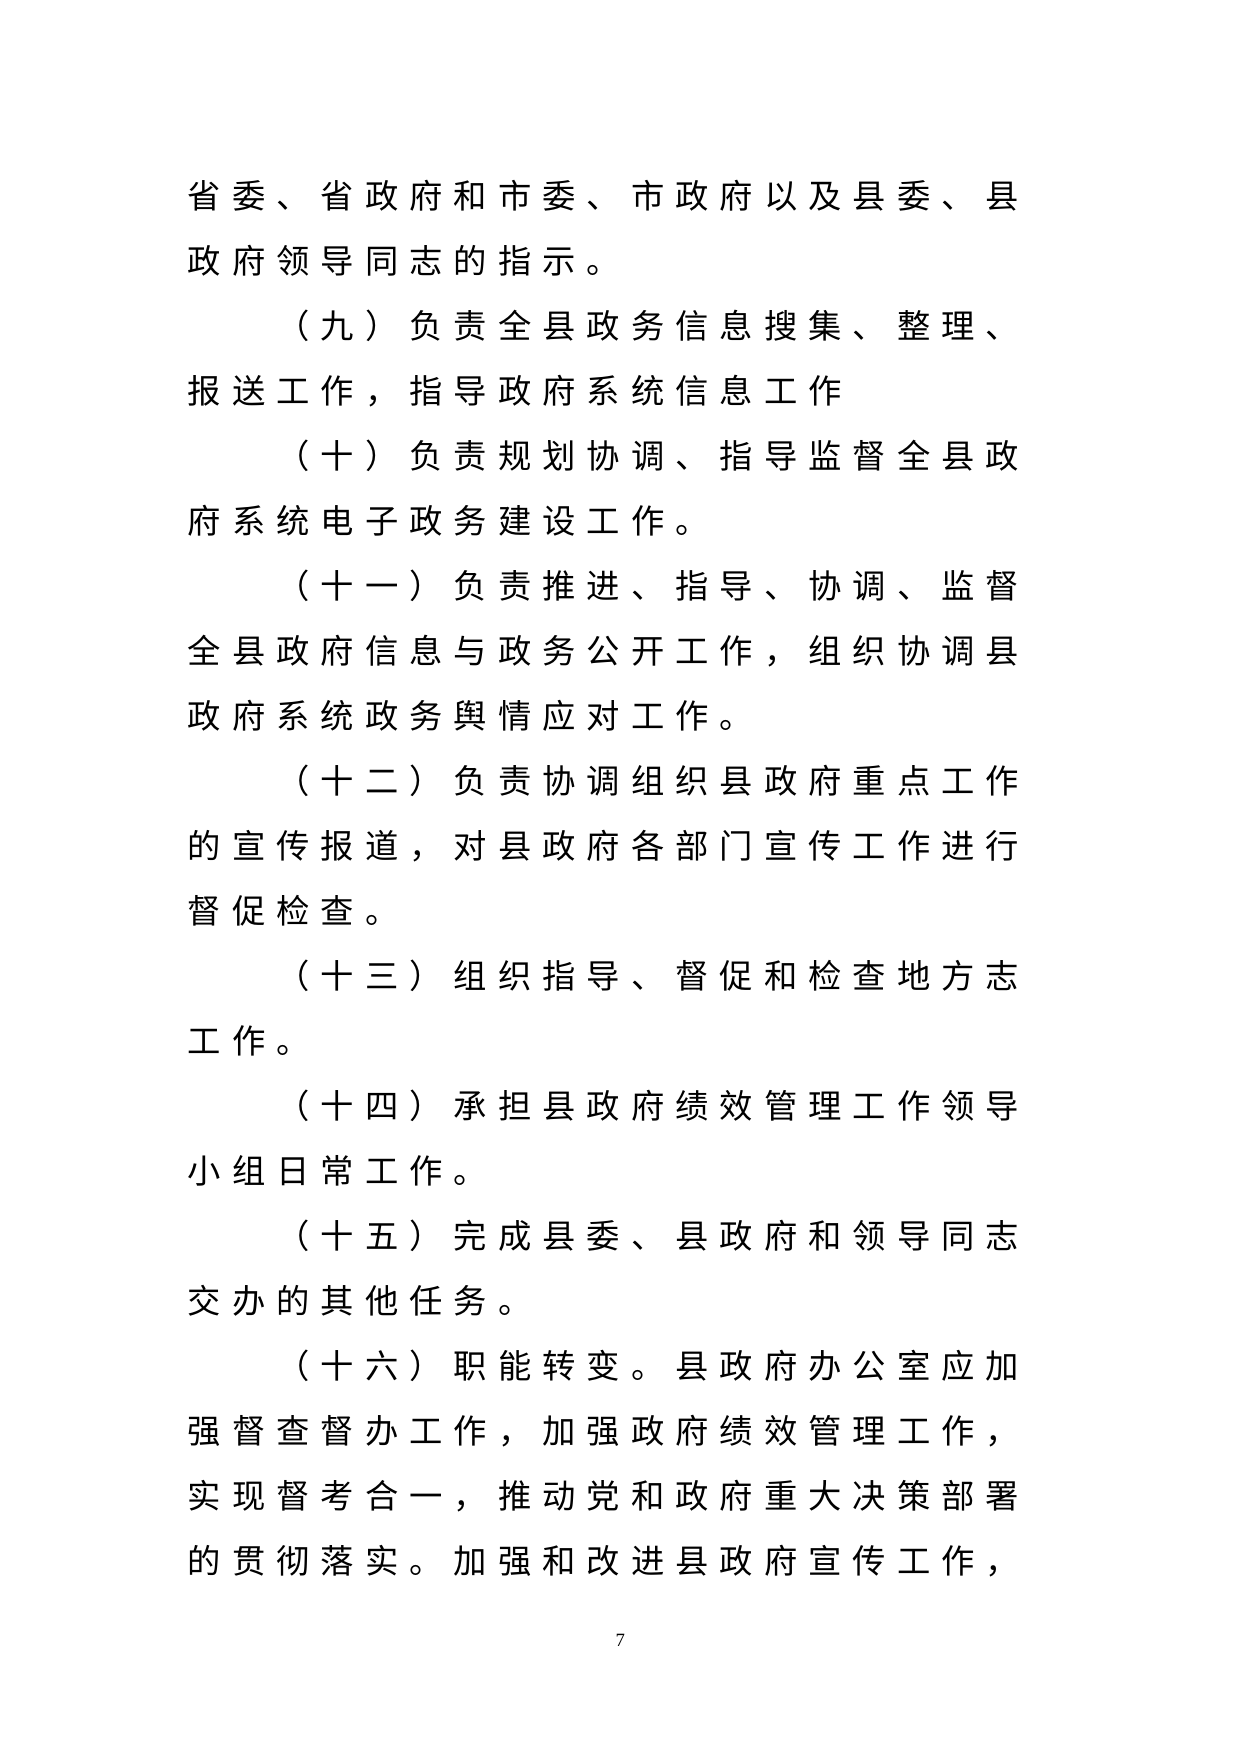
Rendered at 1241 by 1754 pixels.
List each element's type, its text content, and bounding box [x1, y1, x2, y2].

text （九）负责全县政务信息搜集、整理、报送工作，指导政府系统信息工作 [187, 292, 1053, 422]
text （十）负责规划协调、指导监督全县政府系统电子政务建设工作。 [187, 422, 1053, 552]
text （十三）组织指导、督促和检查地方志工作。 [187, 942, 1053, 1072]
text （十四）承担县政府绩效管理工作领导小组日常工作。 [187, 1072, 1053, 1202]
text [187, 162, 1053, 292]
text （十二）负责协调组织县政府重点工作的宣传报道，对县政府各部门宣传工作进行督促检查。 [187, 747, 1053, 942]
text （十五）完成县委、县政府和领导同志交办的其他任务。 [187, 1202, 1053, 1332]
text （十一）负责推进、指导、协调、监督全县政府信息与政务公开工作，组织协调县政府系统政务舆情应对工作。 [187, 552, 1053, 747]
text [187, 1332, 1053, 1592]
